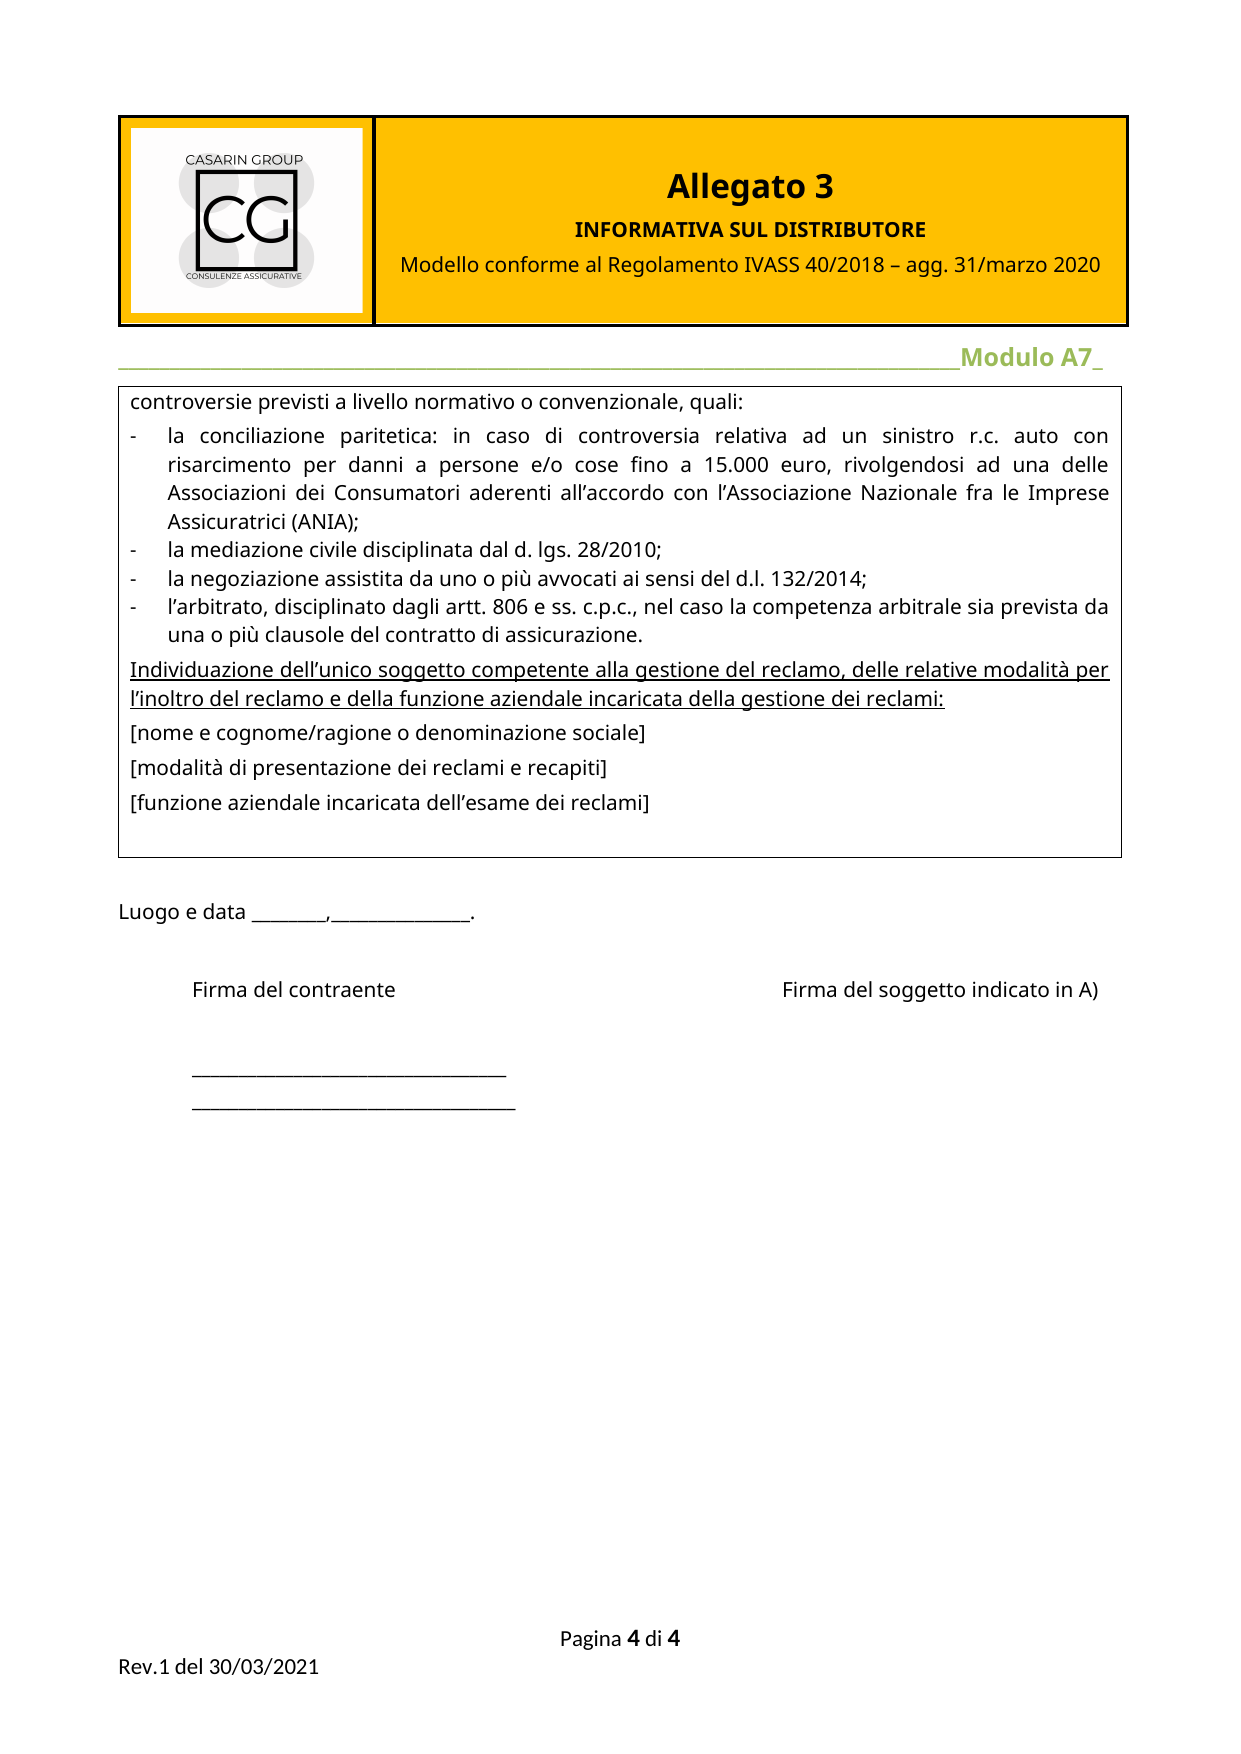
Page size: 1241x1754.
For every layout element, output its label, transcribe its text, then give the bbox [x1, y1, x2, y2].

picture [131, 128, 363, 313]
text Luogo e data ________,_______________. [118, 897, 1122, 925]
text Firma del contraente Firma del soggetto indicato in A) [118, 975, 1122, 1003]
text __________________________________ ___________________________________ [118, 1052, 1122, 1113]
